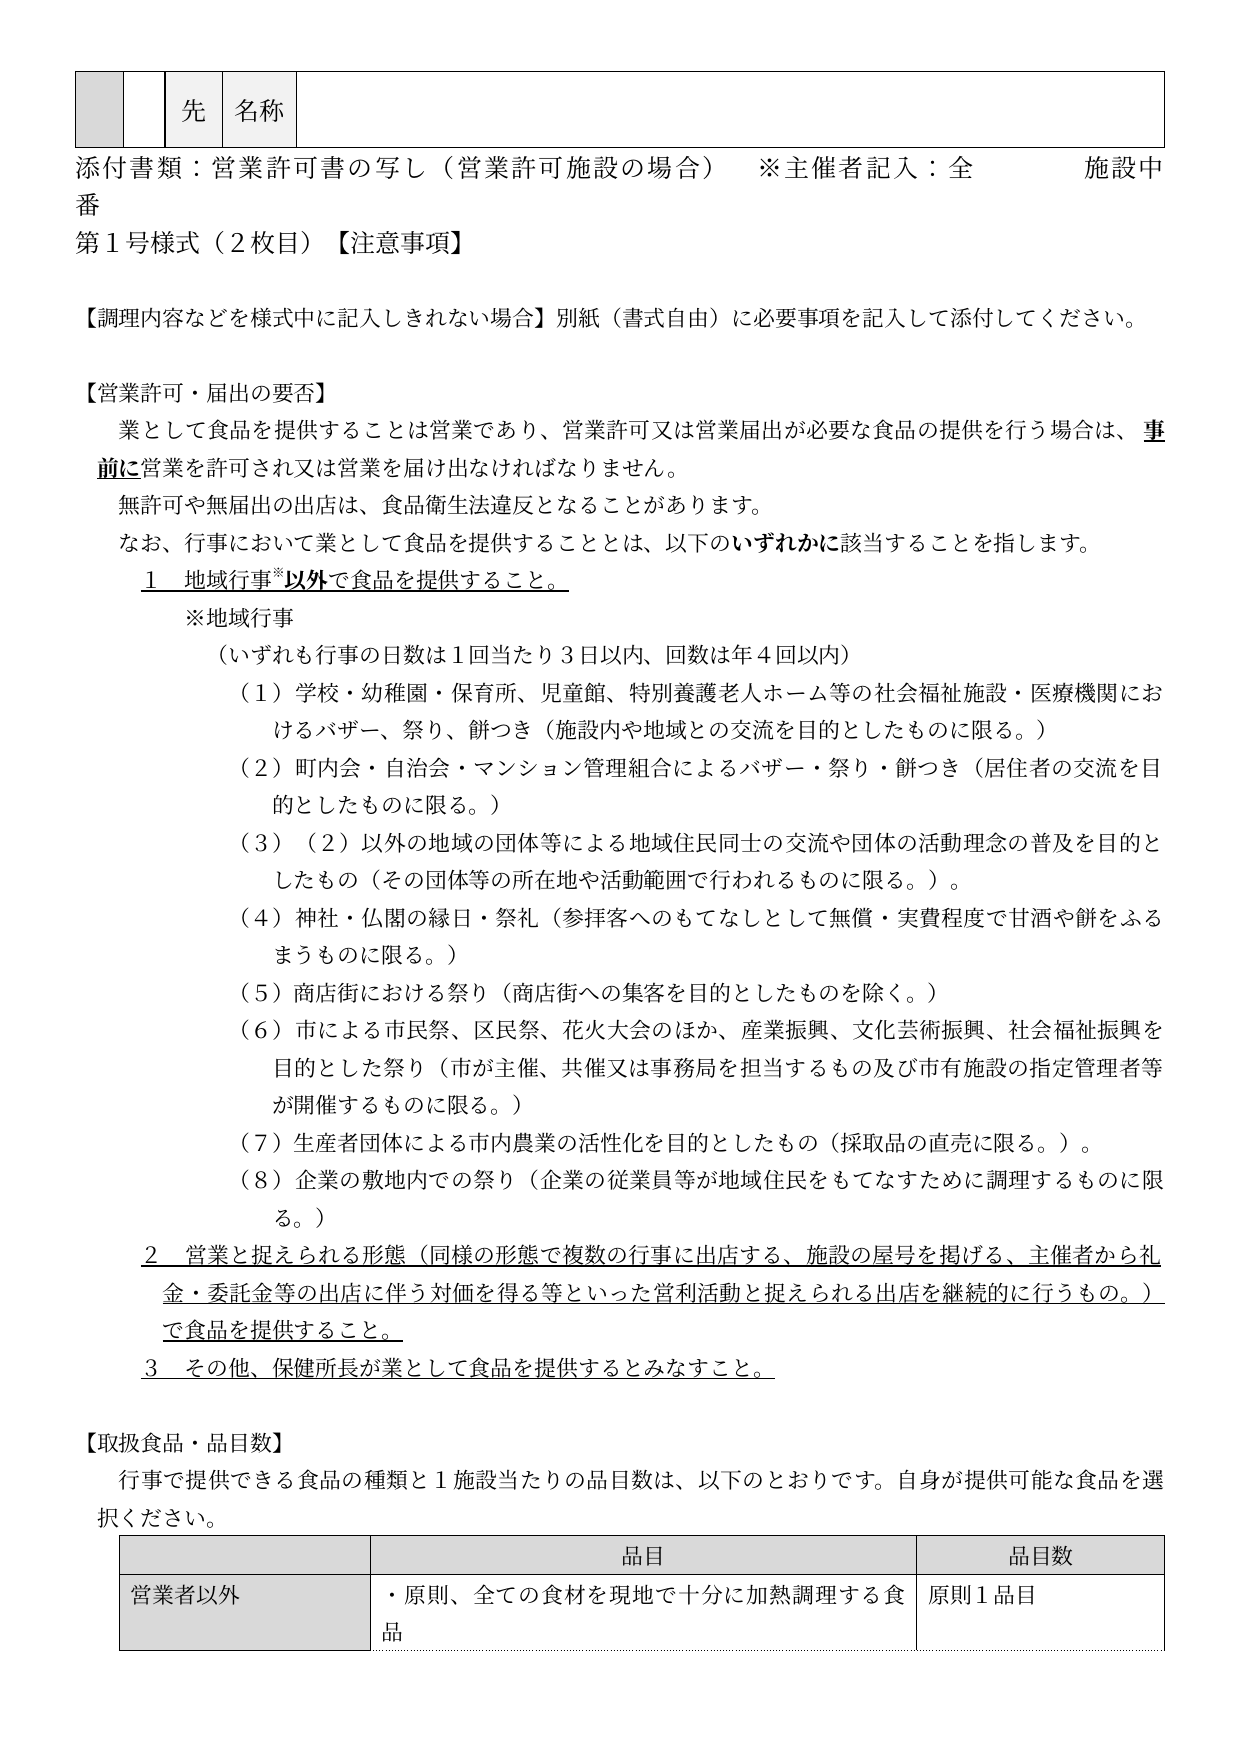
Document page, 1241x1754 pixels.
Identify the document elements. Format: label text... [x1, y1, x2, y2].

text （８）企業の敷地内での祭り（企業の従業員等が地域住民をもてなすために調理するものに限る。） [228, 1160, 1165, 1235]
text 業として食品を提供することは営業であり、営業許可又は営業届出が必要な食品の提供を行う場合は、事前に営業を許可され又は営業を届け出なければなりません。 [97, 410, 1165, 485]
text （４）神社・仏閣の縁日・祭礼（参拝客へのもてなしとして無償・実費程度で甘酒や餅をふるまうものに限る。） [228, 898, 1165, 973]
text 【取扱食品・品目数】 [75, 1423, 1165, 1460]
text １ 地域行事※以外で食品を提供すること。 [75, 560, 1165, 598]
text （６）市による市民祭、区民祭、花火大会のほか、産業振興、文化芸術振興、社会福祉振興を目的とした祭り（市が主催、共催又は事務局を担当するもの及び市有施設の指定管理者等が開催するものに限る。） [228, 1010, 1165, 1123]
text ※地域行事 [75, 598, 1165, 635]
text 行事で提供できる食品の種類と１施設当たりの品目数は、以下のとおりです。自身が提供可能な食品を選択ください。 [97, 1460, 1165, 1535]
table_header [120, 1536, 370, 1574]
text 添付書類：営業許可書の写し（営業許可施設の場合） ※主催者記入：全 施設中 番 [75, 148, 1165, 223]
table_cell 仕入先 [166, 72, 222, 147]
table_cell 原則１品目 [917, 1575, 1164, 1650]
text なお、行事において業として食品を提供することとは、以下のいずれかに該当することを指します。 [97, 523, 1165, 560]
table_cell [297, 72, 1164, 147]
table_cell 名称 [223, 72, 296, 147]
text ２ 営業と捉えられる形態（同様の形態で複数の行事に出店する、施設の屋号を掲げる、主催者から礼金・委託金等の出店に伴う対価を得る等といった営利活動と捉えられる出店を継続的に行うもの。）で食品を提供すること。 [141, 1235, 1165, 1348]
table_cell [124, 72, 164, 147]
text （５）商店街における祭り（商店街への集客を目的としたものを除く。） [228, 973, 1165, 1010]
text （３）（２）以外の地域の団体等による地域住民同士の交流や団体の活動理念の普及を目的としたもの（その団体等の所在地や活動範囲で行われるものに限る。）。 [228, 823, 1165, 898]
text 【調理内容などを様式中に記入しきれない場合】別紙（書式自由）に必要事項を記入して添付してください。 [75, 298, 1165, 335]
text 【営業許可・届出の要否】 [75, 373, 1165, 410]
table_header 品目 [371, 1536, 916, 1574]
text （１）学校・幼稚園・保育所、児童館、特別養護老人ホーム等の社会福祉施設・医療機関におけるバザー、祭り、餅つき（施設内や地域との交流を目的としたものに限る。） [228, 673, 1165, 748]
table_header 品目数 [917, 1536, 1164, 1574]
table_cell ・原則、全ての食材を現地で十分に加熱調理する食品 [371, 1575, 916, 1650]
text 第１号様式（２枚目）【注意事項】 [75, 223, 1165, 260]
text （２）町内会・自治会・マンション管理組合によるバザー・祭り・餅つき（居住者の交流を目的としたものに限る。） [228, 748, 1165, 823]
text （いずれも行事の日数は１回当たり３日以内、回数は年４回以内） [97, 635, 1165, 673]
table_cell 営業者以外 [120, 1575, 370, 1650]
text 無許可や無届出の出店は、食品衛生法違反となることがあります。 [97, 485, 1165, 523]
text ３ その他、保健所長が業として食品を提供するとみなすこと。 [141, 1348, 1165, 1385]
text （７）生産者団体による市内農業の活性化を目的としたもの（採取品の直売に限る。）。 [228, 1123, 1165, 1160]
